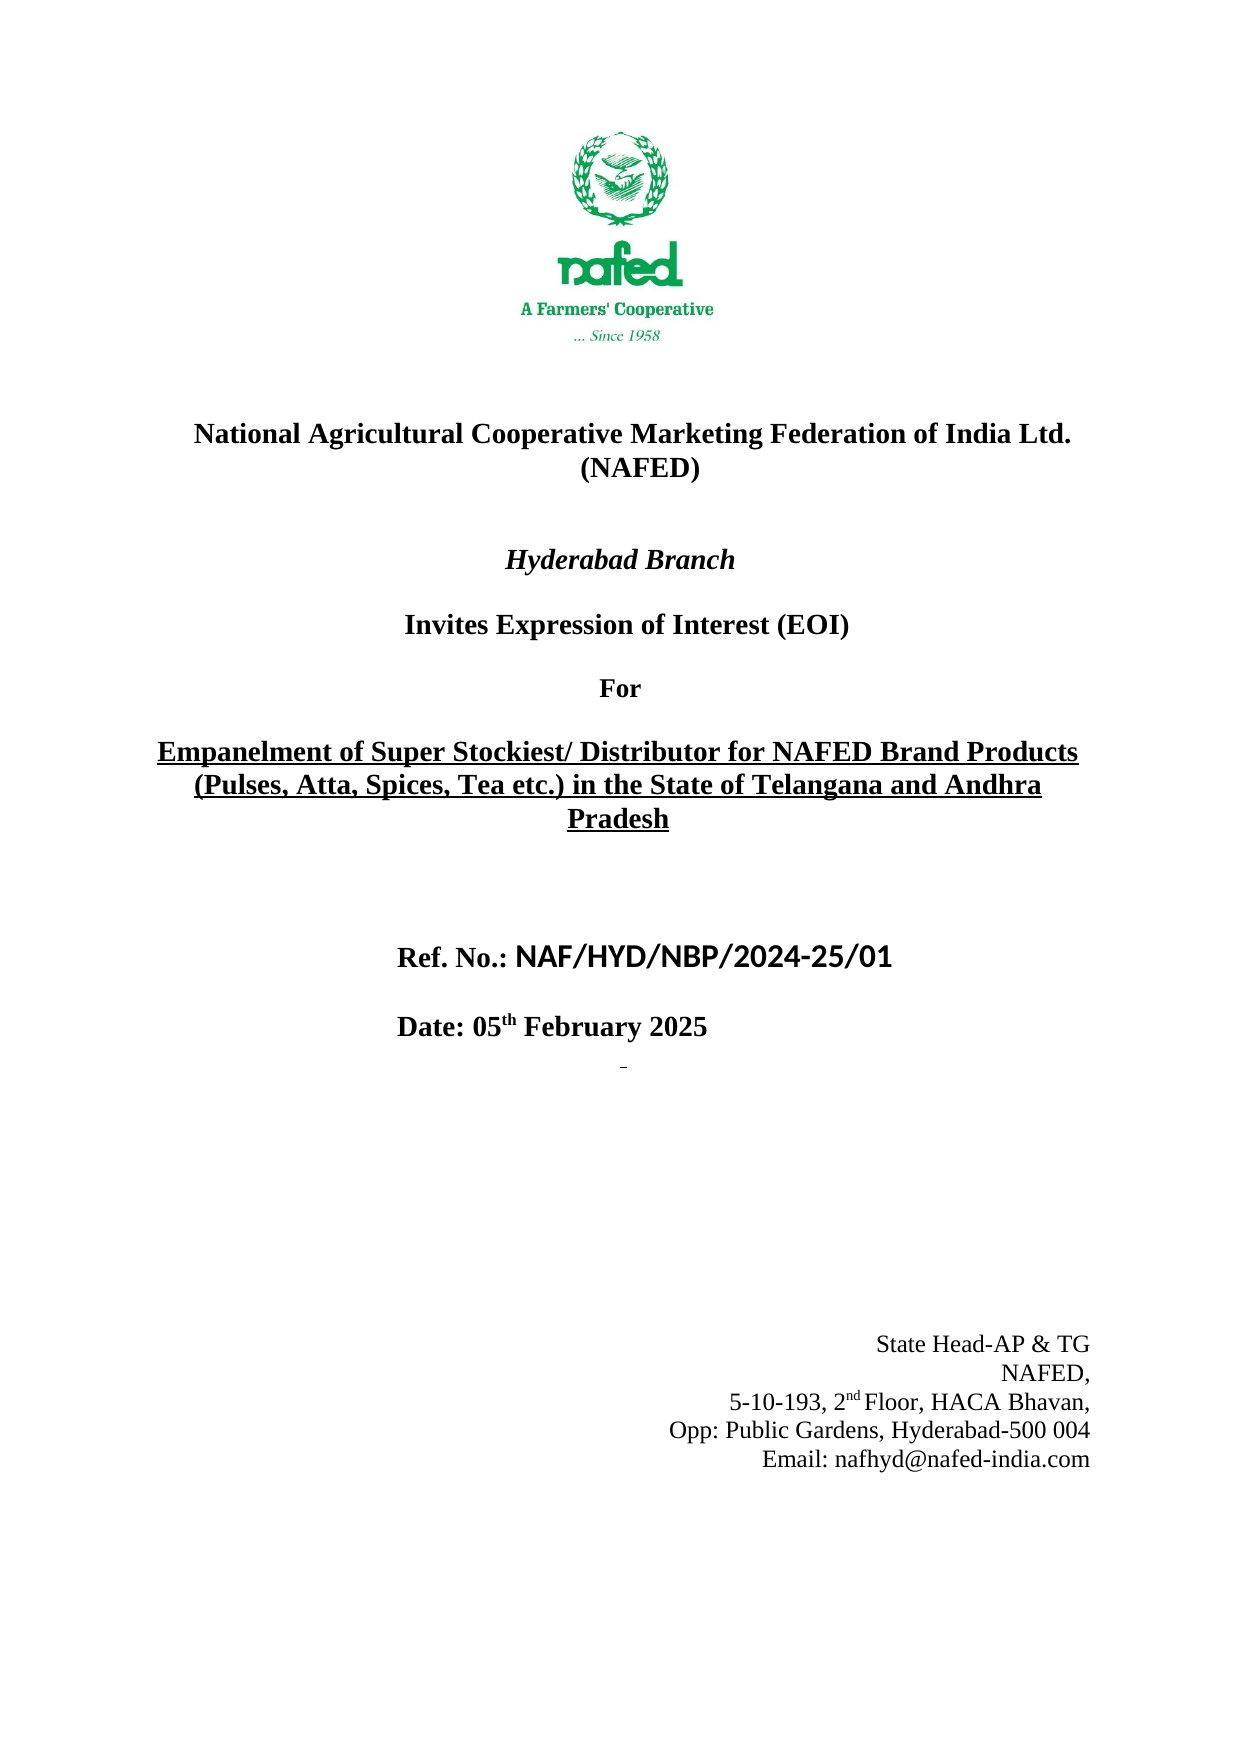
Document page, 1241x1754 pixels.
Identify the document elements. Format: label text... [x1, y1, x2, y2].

picture [516, 130, 718, 343]
text For [150, 672, 1090, 703]
text Email: nafhyd@nafed-india.com [150, 1444, 1090, 1473]
text Hyderabad Branch [150, 542, 1090, 576]
text Date: 05th February 2025 [150, 1009, 1240, 1043]
text Ref. No.: NAF/HYD/NBP/2024-25/01 [375, 935, 1086, 976]
text Opp: Public Gardens, Hyderabad-500 004 [150, 1415, 1090, 1444]
text NAFED, [150, 1358, 1090, 1387]
text 5-10-193, 2nd Floor, HACA Bhavan, [150, 1387, 1090, 1415]
text State Head-AP & TG [150, 1329, 1090, 1358]
text National Agricultural Cooperative Marketing Federation of India Ltd. (NAFED) [135, 417, 1130, 484]
text Empanelment of Super Stockiest/ Distributor for NAFED Brand Products (Pulses, Atta, Spices, Tea etc.) in the State of Telangana and Andhra Pradesh [150, 734, 1086, 834]
text Invites Expression of Interest (EOI) [150, 607, 1090, 641]
